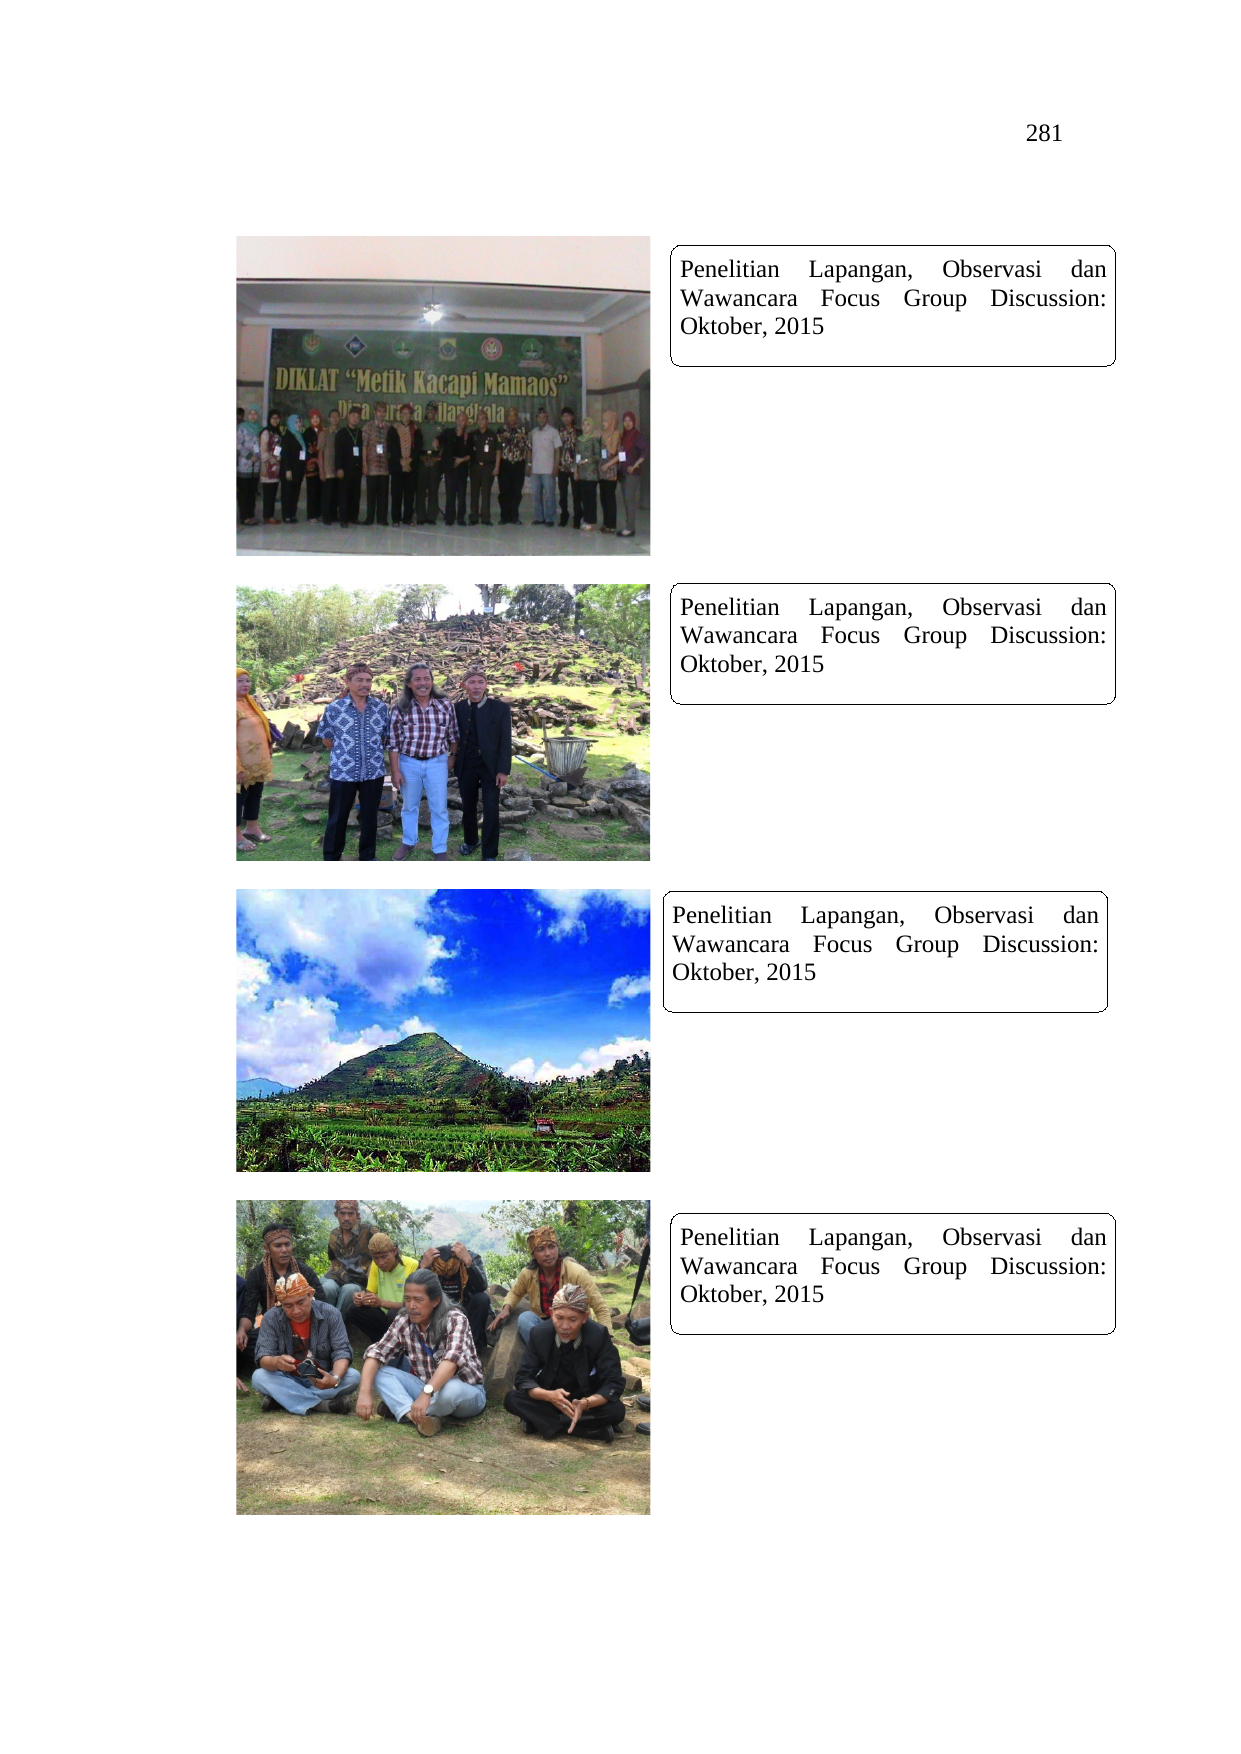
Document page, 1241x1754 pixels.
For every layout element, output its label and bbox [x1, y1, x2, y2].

picture [236, 889, 651, 1172]
picture [236, 584, 651, 861]
picture [236, 1200, 651, 1515]
picture [236, 236, 651, 556]
